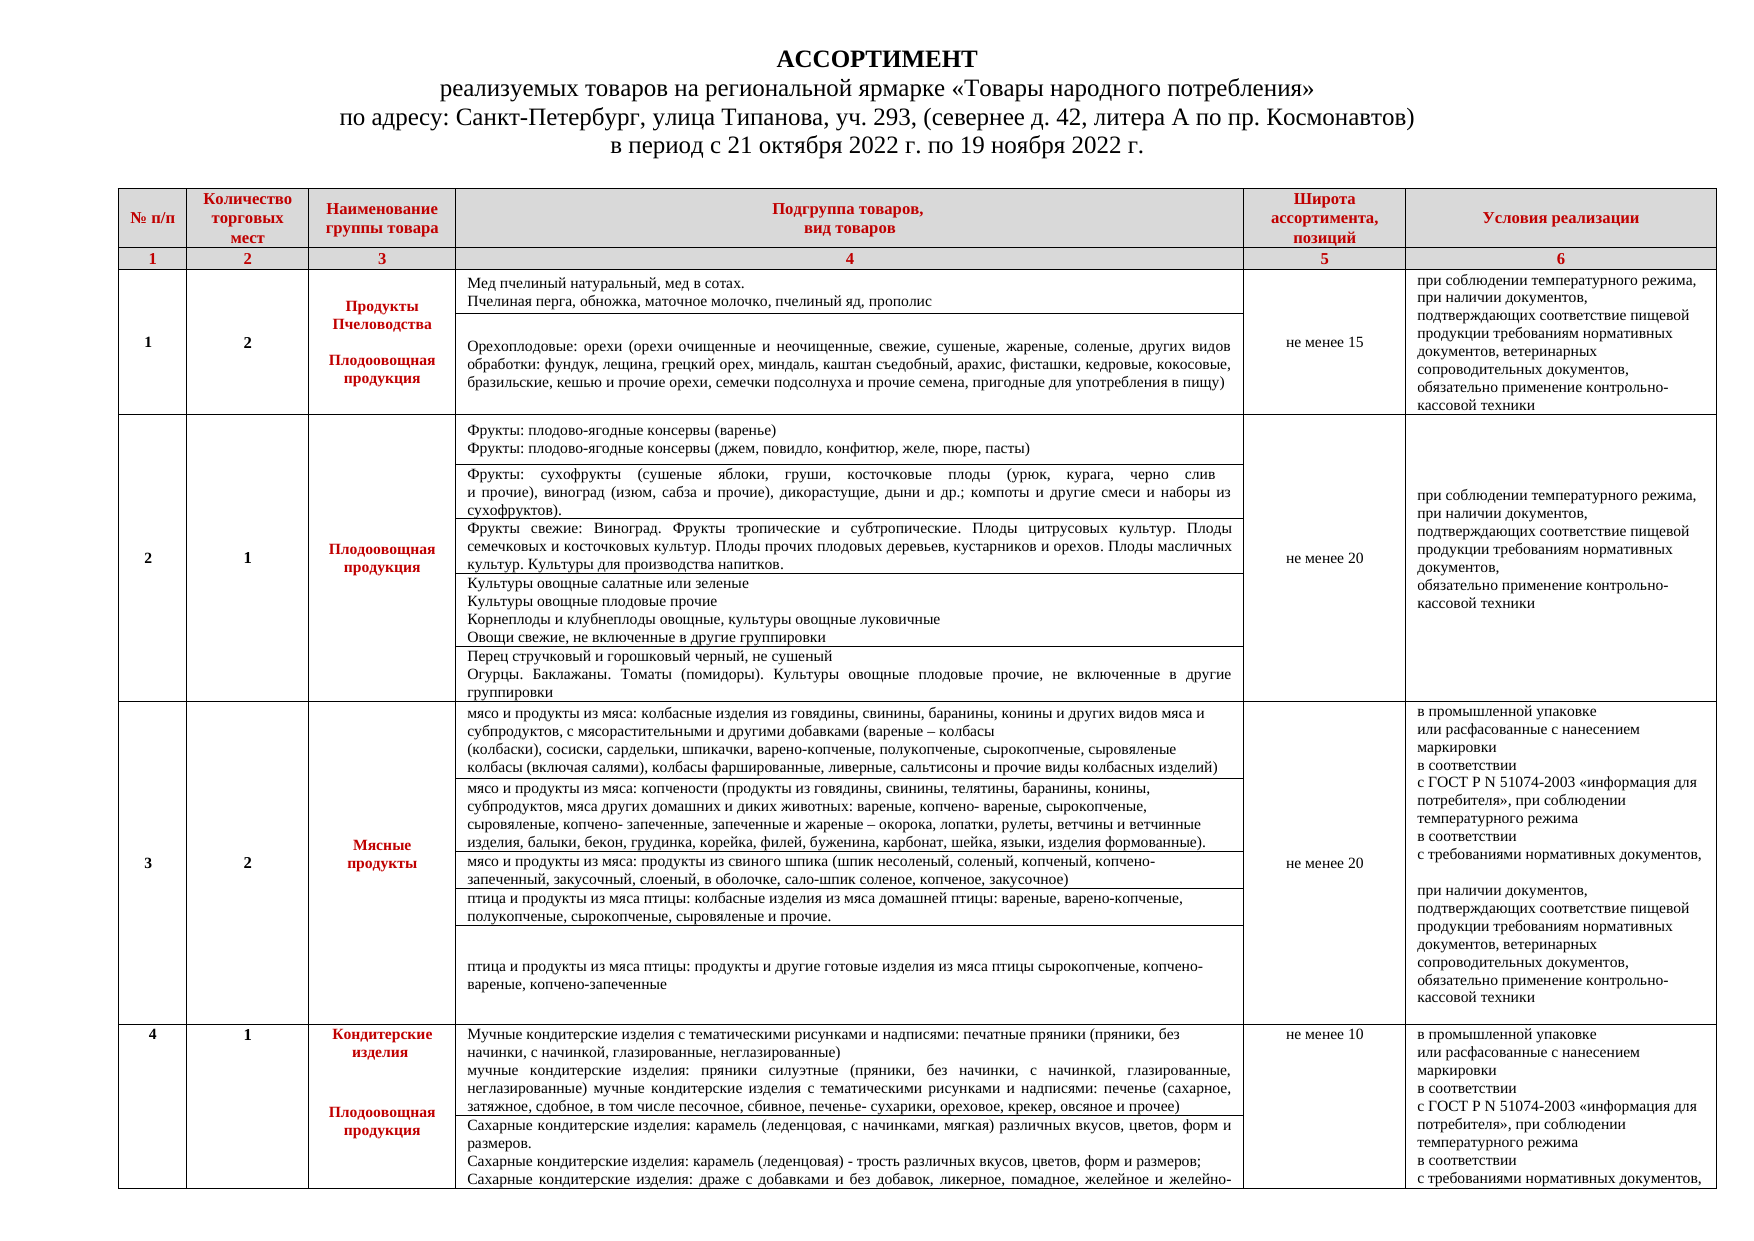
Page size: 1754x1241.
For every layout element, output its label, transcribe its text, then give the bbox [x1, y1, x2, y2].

table_cell 1 [187, 1025, 308, 1187]
table_header Широта ассортимента, позиций [1244, 189, 1405, 247]
table_cell 4 [119, 1025, 186, 1187]
table_cell Мед пчелиный натуральный, мед в сотах. Пчелиная перга, обножка, маточное молочко, пчелиный яд, прополис [456, 270, 1243, 313]
table_cell [119, 415, 186, 701]
table_cell Орехоплодовые: орехи (орехи очищенные и неочищенные, свежие, сушеные, жареные, соленые, других видов обработки: фундук, лещина, грецкий орех, миндаль, каштан съедобный, арахис, фисташки, кедровые, кокосовые, бразильские, кешью и прочие орехи, семечки подсолнуха и прочие семена, пригодные для употребления в пищу) [456, 314, 1243, 414]
table_cell Мучные кондитерские изделия с тематическими рисунками и надписями: печатные пряники (пряники, без начинки, с начинкой, глазированные, неглазированные) мучные кондитерские изделия: пряники силуэтные (пряники, без начинки, с начинкой, глазированные, неглазированные) мучные кондитерские изделия с тематическими рисунками и надписями: печенье (сахарное, затяжное, сдобное, в том числе песочное, сбивное, печенье- сухарики, ореховое, крекер, овсяное и прочее) [456, 1025, 1243, 1115]
table_cell не менее 20 [1244, 702, 1405, 1024]
table_cell в промышленной упаковке или расфасованные с нанесением маркировки в соответствии с ГОСТ Р N 51074-2003 «информация для потребителя», при соблюдении температурного режима в соответствии с требованиями нормативных документов, при наличии документов, подтверждающих соответствие пищевой продукции требованиям нормативных документов, ветеринарных сопроводительных документов, обязательно применение контрольно-кассовой техники [1406, 1025, 1716, 1187]
table_cell 4 [456, 248, 1243, 269]
table_cell 1 [187, 415, 308, 701]
table_cell 1 [119, 248, 186, 269]
text реализуемых товаров на региональной ярмарке «Товары народного потребления» [118, 73, 1636, 102]
table_cell Культуры овощные салатные или зеленые Культуры овощные плодовые прочие Корнеплоды и клубнеплоды овощные, культуры овощные луковичные Овощи свежие, не включенные в другие группировки [456, 574, 1243, 646]
table_cell при соблюдении температурного режима, при наличии документов, подтверждающих соответствие пищевой продукции требованиям нормативных документов, обязательно применение контрольно-кассовой техники [1406, 415, 1716, 701]
table_cell 5 [1244, 248, 1405, 269]
table_header Подгруппа товаров, вид товаров [456, 189, 1243, 247]
table_header Наименование группы товара [309, 189, 455, 247]
table_cell мясо и продукты из мяса: копчености (продукты из говядины, свинины, телятины, баранины, конины, субпродуктов, мяса других домашних и диких животных: вареные, копчено- вареные, сырокопченые, сыровяленые, копчено- запеченные, запеченные и жареные – окорока, лопатки, рулеты, ветчины и ветчинные изделия, балыки, бекон, грудинка, корейка, филей, буженина, карбонат, шейка, языки, изделия формованные). [456, 779, 1243, 851]
table_header № п/п [119, 189, 186, 247]
text по адресу: Санкт-Петербург, улица Типанова, уч. 293, (севернее д. 42, литера А по пр. Космонавтов) [118, 102, 1636, 131]
table_cell 2 [187, 702, 308, 1024]
table_cell не менее 10 [1244, 1025, 1405, 1187]
table_cell Фрукты: плодово-ягодные консервы (варенье) Фрукты: плодово-ягодные консервы (джем, повидло, конфитюр, желе, пюре, пасты) [456, 415, 1243, 463]
table_cell Фрукты: сухофрукты (сушеные яблоки, груши, косточковые плоды (урюк, курага, черно слив и прочие), виноград (изюм, сабза и прочие), дикорастущие, дыни и др.; компоты и другие смеси и наборы из сухофруктов). [456, 465, 1243, 518]
table_cell птица и продукты из мяса птицы: колбасные изделия из мяса домашней птицы: вареные, варено-копченые, полукопченые, сырокопченые, сыровяленые и прочие. [456, 889, 1243, 924]
text в период с 21 октября 2022 г. по 19 ноября 2022 г. [118, 131, 1636, 159]
table_cell 3 [309, 248, 455, 269]
table_cell 6 [1406, 248, 1716, 269]
table_header Условия реализации [1406, 189, 1716, 247]
table_cell [119, 702, 186, 1024]
table_cell Фрукты свежие: Виноград. Фрукты тропические и субтропические. Плоды цитрусовых культур. Плоды семечковых и косточковых культур. Плоды прочих плодовых деревьев, кустарников и орехов. Плоды масличных культур. Культуры для производства напитков. [456, 519, 1243, 573]
table_cell 2 [187, 270, 308, 414]
table_cell Плодоовощная продукция [309, 415, 455, 701]
text АССОРТИМЕНТ [118, 44, 1636, 73]
table_header Количество торговых мест [187, 189, 308, 247]
table_cell Мясные продукты [309, 702, 455, 1024]
table_cell Кондитерские изделия Плодоовощная продукция [309, 1025, 455, 1187]
table_cell [119, 270, 186, 414]
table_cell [456, 1116, 1243, 1187]
table_cell мясо и продукты из мяса: колбасные изделия из говядины, свинины, баранины, конины и других видов мяса и субпродуктов, с мясорастительными и другими добавками (вареные – колбасы (колбаски), сосиски, сардельки, шпикачки, варено-копченые, полукопченые, сырокопченые, сыровяленые колбасы (включая салями), колбасы фаршированные, ливерные, сальтисоны и прочие виды колбасных изделий) [456, 702, 1243, 778]
table_cell Продукты Пчеловодства Плодоовощная продукция [309, 270, 455, 414]
table_cell Перец стручковый и горошковый черный, не сушеный Огурцы. Баклажаны. Томаты (помидоры). Культуры овощные плодовые прочие, не включенные в другие группировки [456, 647, 1243, 701]
table_cell при соблюдении температурного режима, при наличии документов, подтверждающих соответствие пищевой продукции требованиям нормативных документов, ветеринарных сопроводительных документов, обязательно применение контрольно-кассовой техники [1406, 270, 1716, 414]
table_cell не менее 15 [1244, 270, 1405, 414]
table_cell мясо и продукты из мяса: продукты из свиного шпика (шпик несоленый, соленый, копченый, копчено- запеченный, закусочный, слоеный, в оболочке, сало-шпик соленое, копченое, закусочное) [456, 852, 1243, 888]
table_cell птица и продукты из мяса птицы: продукты и другие готовые изделия из мяса птицы сырокопченые, копчено- вареные, копчено-запеченные [456, 926, 1243, 1024]
table_cell 2 [187, 248, 308, 269]
table_cell не менее 20 [1244, 415, 1405, 701]
table_cell в промышленной упаковке или расфасованные с нанесением маркировки в соответствии с ГОСТ Р N 51074-2003 «информация для потребителя», при соблюдении температурного режима в соответствии с требованиями нормативных документов, при наличии документов, подтверждающих соответствие пищевой продукции требованиям нормативных документов, ветеринарных сопроводительных документов, обязательно применение контрольно-кассовой техники [1406, 702, 1716, 1024]
